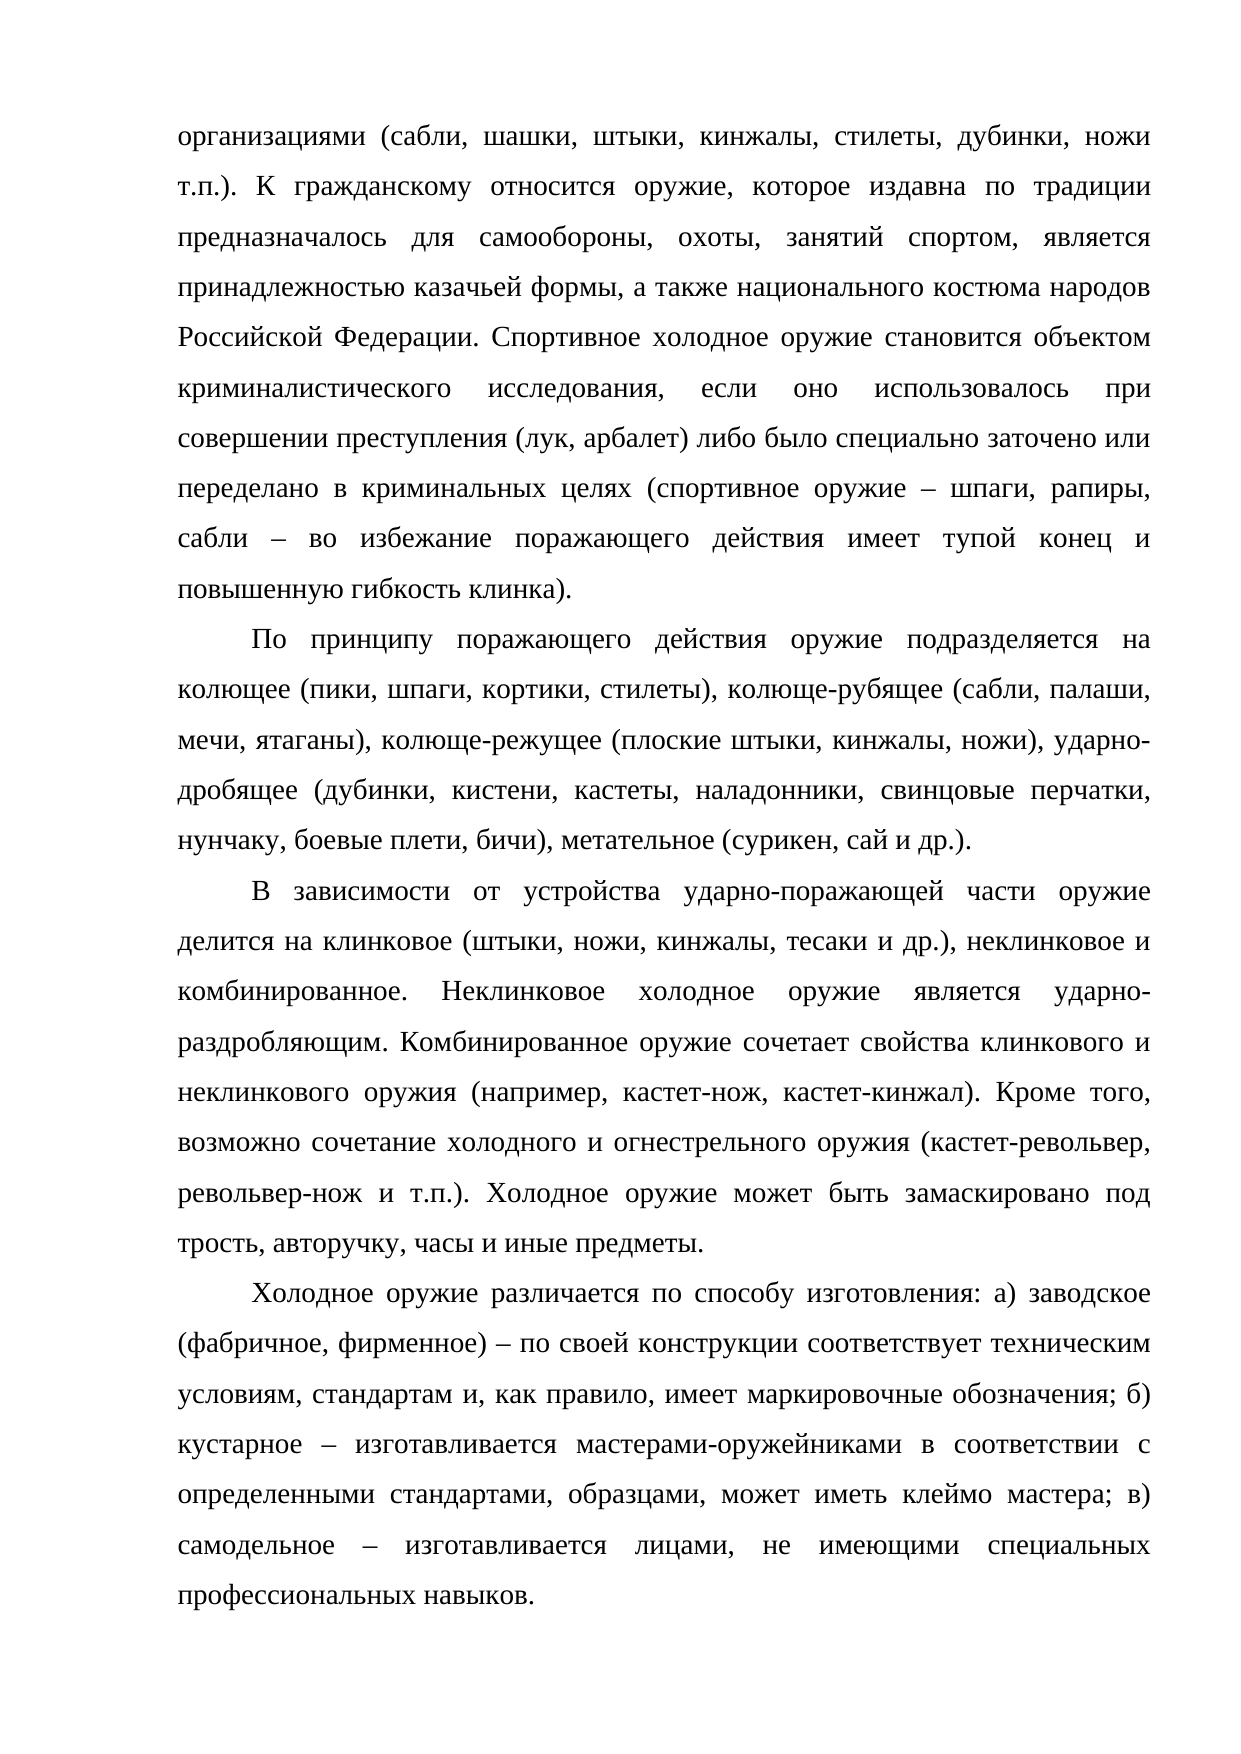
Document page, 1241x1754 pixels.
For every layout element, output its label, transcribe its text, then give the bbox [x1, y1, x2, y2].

text В зависимости от устройства ударно-поражающей части оружие делится на клинковое (штыки, ножи, кинжалы, тесаки и др.), неклинковое и комбинированное. Неклинковое холодное оружие является ударно-раздробляющим. Комбинированное оружие сочетает свойства клинкового и неклинкового оружия (например, кастет-нож, кастет-кинжал). Кроме того, возможно сочетание холодного и огнестрельного оружия (кастет-револьвер, револьвер-нож и т.п.). Холодное оружие может быть замаскировано под трость, авторучку, часы и иные предметы. [177, 873, 1152, 1258]
text По принципу поражающего действия оружие подразделяется на колющее (пики, шпаги, кортики, стилеты), колюще-рубящее (сабли, палаши, мечи, ятаганы), колюще-режущее (плоские штыки, кинжалы, ножи), ударно-дробящее (дубинки, кистени, кастеты, наладонники, свинцовые перчатки, нунчаку, боевые плети, бичи), метательное (сурикен, сай и др.). [177, 621, 1152, 856]
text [177, 118, 1152, 604]
text Холодное оружие различается по способу изготовления: а) заводское (фабричное, фирменное) – по своей конструкции соответствует техническим условиям, стандартам и, как правило, имеет маркировочные обозначения; б) кустарное – изготавливается мастерами-оружейниками в соответствии с определенными стандартами, образцами, может иметь клеймо мастера; в) самодельное – изготавливается лицами, не имеющими специальных профессиональных навыков. [177, 1275, 1152, 1611]
